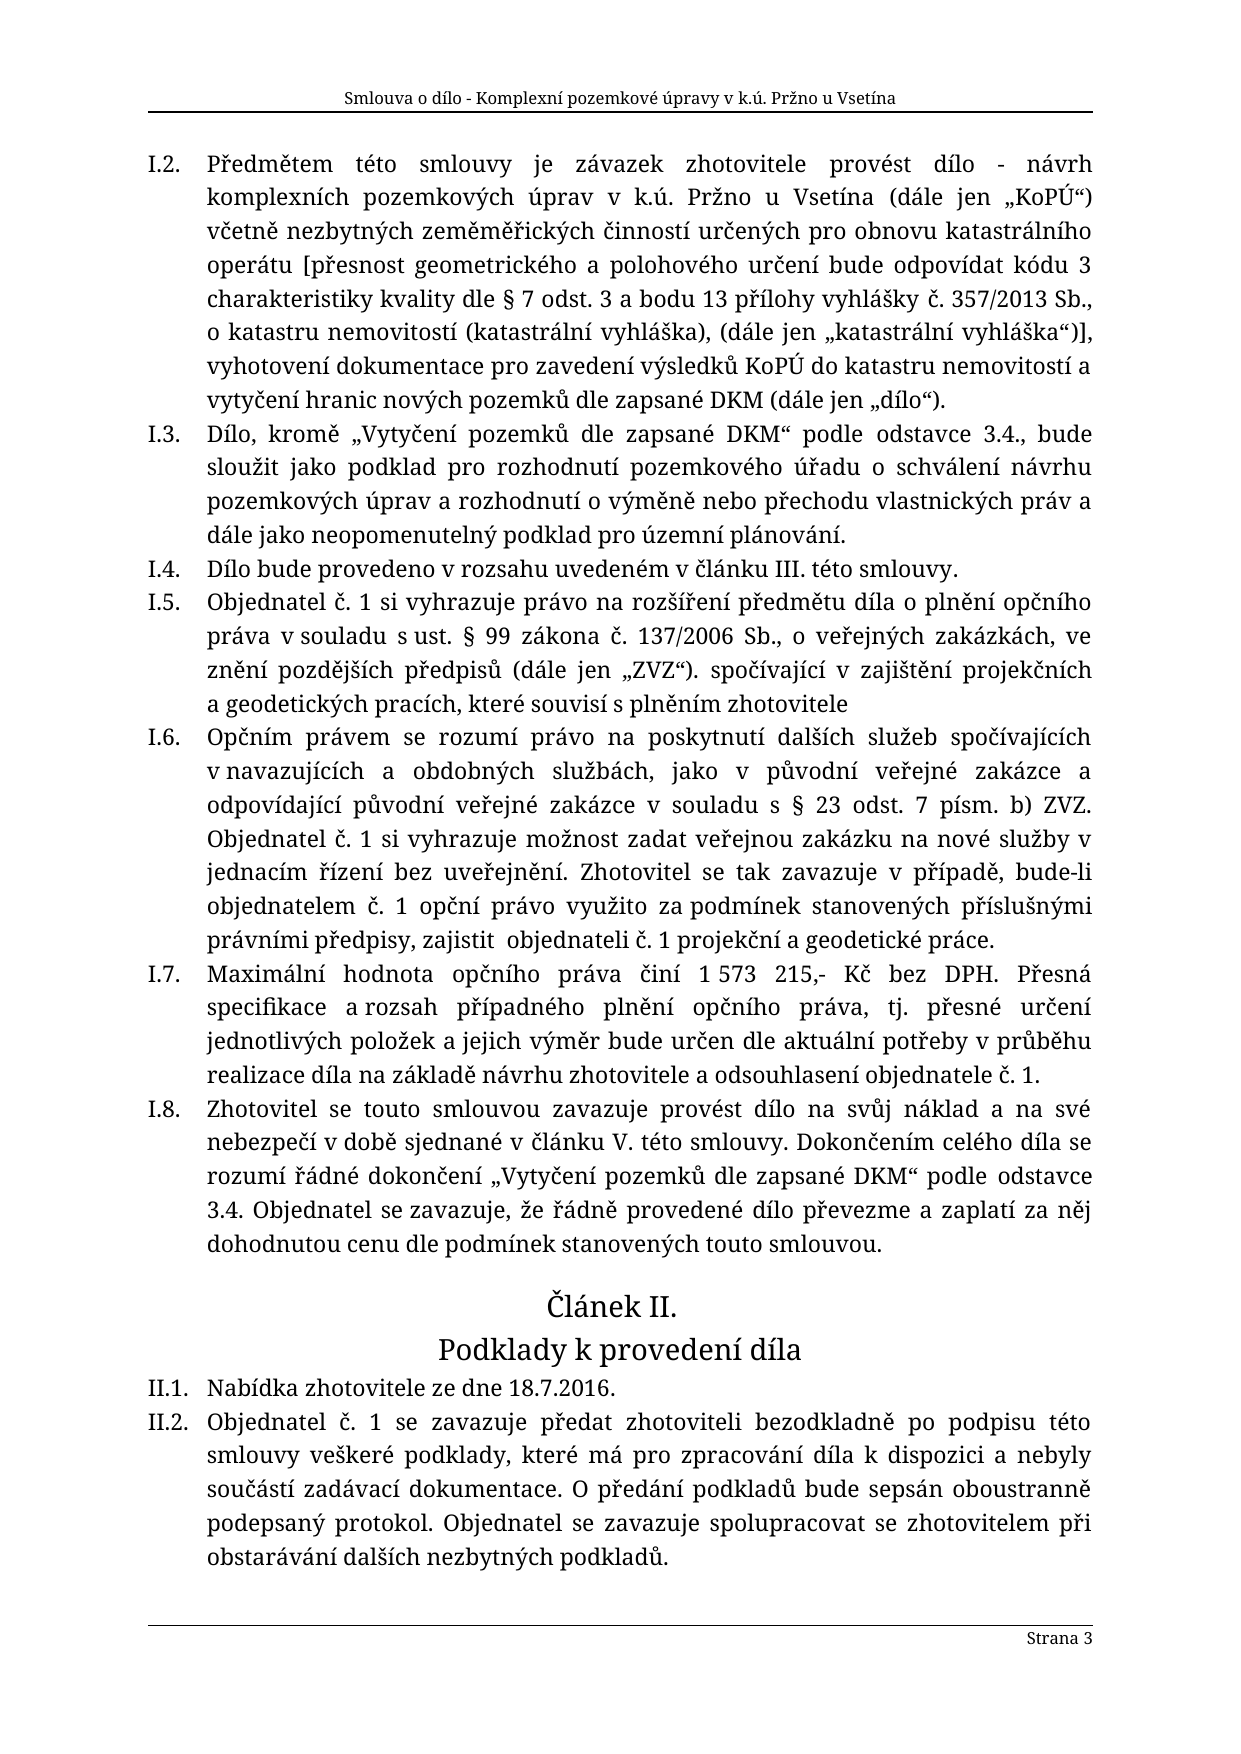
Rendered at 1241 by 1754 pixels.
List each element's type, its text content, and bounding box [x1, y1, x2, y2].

list Objednatel č. 1 si vyhrazuje právo na rozšíření předmětu díla o plnění opčního práva v souladu s ust. § 99 zákona č. 137/2006 Sb., o veřejných zakázkách, ve znění pozdějších předpisů (dále jen „ZVZ“). spočívající v zajištění projekčních a geodetických pracích, které souvisí s plněním zhotovitele [148, 586, 1093, 719]
list Dílo, kromě „Vytyčení pozemků dle zapsané DKM“ podle odstavce 3.4., bude sloužit jako podklad pro rozhodnutí pozemkového úřadu o schválení návrhu pozemkových úprav a rozhodnutí o výměně nebo přechodu vlastnických práv a dále jako neopomenutelný podklad pro územní plánování. [148, 418, 1093, 550]
list Dílo bude provedeno v rozsahu uvedeném v článku III. této smlouvy. [148, 553, 1093, 584]
list Nabídka zhotovitele ze dne 18.7.2016. [148, 1372, 1093, 1403]
list Objednatel č. 1 se zavazuje předat zhotoviteli bezodkladně po podpisu této smlouvy veškeré podklady, které má pro zpracování díla k dispozici a nebyly součástí zadávací dokumentace. O předání podkladů bude sepsán oboustranně podepsaný protokol. Objednatel se zavazuje spolupracovat se zhotovitelem při obstarávání dalších nezbytných podkladů. [148, 1406, 1093, 1572]
list Maximální hodnota opčního práva činí 1 573 215,- Kč bez DPH. Přesná specifikace a rozsah případného plnění opčního práva, tj. přesné určení jednotlivých položek a jejich výměr bude určen dle aktuální potřeby v průběhu realizace díla na základě návrhu zhotovitele a odsouhlasení objednatele č. 1. [148, 958, 1093, 1090]
list Předmětem této smlouvy je závazek zhotovitele provést dílo - návrh komplexních pozemkových úprav v k.ú. Pržno u Vsetína (dále jen „KoPÚ“) včetně nezbytných zeměměřických činností určených pro obnovu katastrálního operátu [přesnost geometrického a polohového určení bude odpovídat kódu 3 charakteristiky kvality dle § 7 odst. 3 a bodu 13 přílohy vyhlášky č. 357/2013 Sb., o katastru nemovitostí (katastrální vyhláška), (dále jen „katastrální vyhláška“)], vyhotovení dokumentace pro zavedení výsledků KoPÚ do katastru nemovitostí a vytyčení hranic nových pozemků dle zapsané DKM (dále jen „dílo“). [148, 148, 1093, 415]
list Opčním právem se rozumí právo na poskytnutí dalších služeb spočívajících v navazujících a obdobných službách, jako v původní veřejné zakázce a odpovídající původní veřejné zakázce v souladu s § 23 odst. 7 písm. b) ZVZ. Objednatel č. 1 si vyhrazuje možnost zadat veřejnou zakázku na nové služby v jednacím řízení bez uveřejnění. Zhotovitel se tak zavazuje v případě, bude-li objednatelem č. 1 opční právo využito za podmínek stanovených příslušnými právními předpisy, zajistit objednateli č. 1 projekční a geodetické práce. [148, 721, 1093, 955]
list Zhotovitel se touto smlouvou zavazuje provést dílo na svůj náklad a na své nebezpečí v době sjednané v článku V. této smlouvy. Dokončením celého díla se rozumí řádné dokončení „Vytyčení pozemků dle zapsané DKM“ podle odstavce 3.4. Objednatel se zavazuje, že řádně provedené dílo převezme a zaplatí za něj dohodnutou cenu dle podmínek stanovených touto smlouvou. [148, 1093, 1093, 1259]
subtitle Podklady k provedení díla [148, 1286, 1093, 1369]
